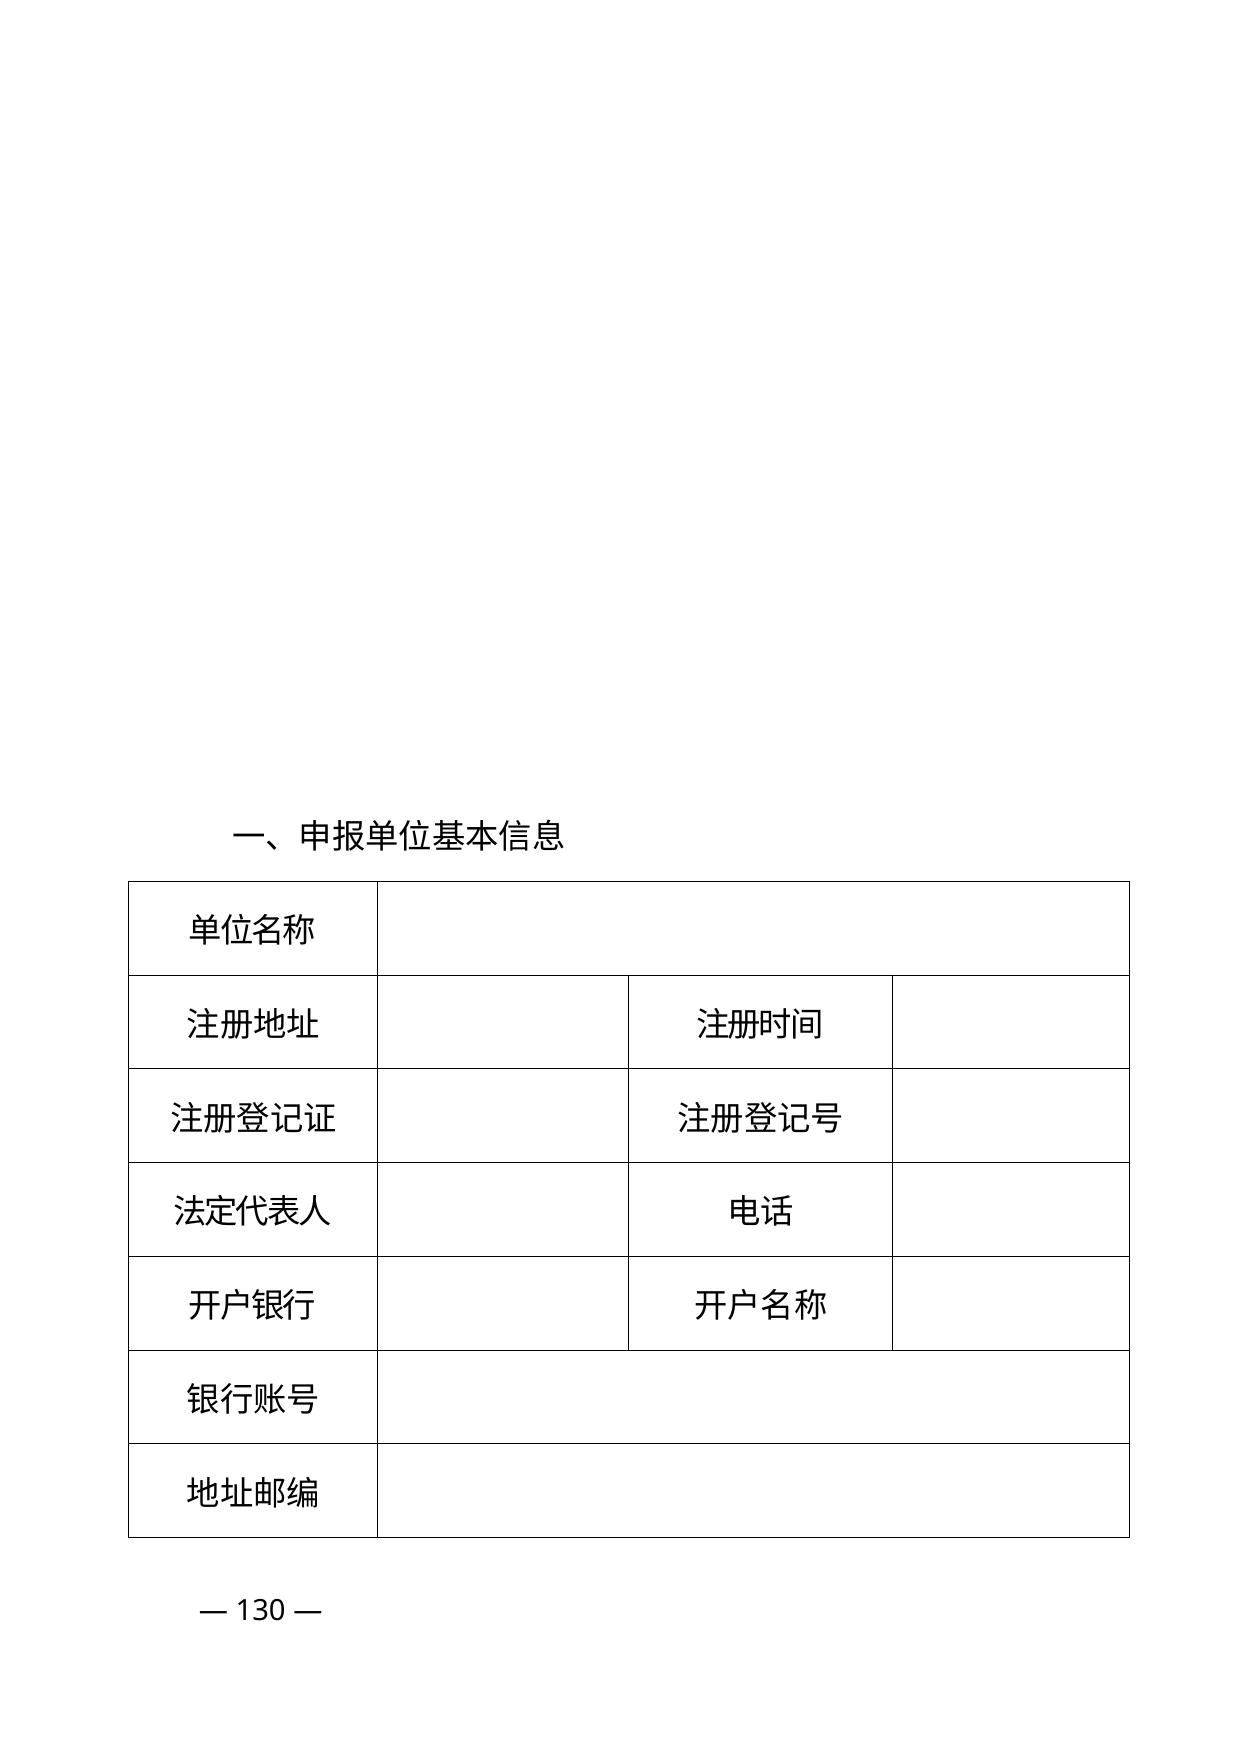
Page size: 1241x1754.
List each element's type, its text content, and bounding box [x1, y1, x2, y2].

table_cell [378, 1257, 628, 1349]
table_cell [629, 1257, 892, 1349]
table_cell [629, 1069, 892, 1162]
text 一、申报单位基本信息 [165, 788, 1093, 881]
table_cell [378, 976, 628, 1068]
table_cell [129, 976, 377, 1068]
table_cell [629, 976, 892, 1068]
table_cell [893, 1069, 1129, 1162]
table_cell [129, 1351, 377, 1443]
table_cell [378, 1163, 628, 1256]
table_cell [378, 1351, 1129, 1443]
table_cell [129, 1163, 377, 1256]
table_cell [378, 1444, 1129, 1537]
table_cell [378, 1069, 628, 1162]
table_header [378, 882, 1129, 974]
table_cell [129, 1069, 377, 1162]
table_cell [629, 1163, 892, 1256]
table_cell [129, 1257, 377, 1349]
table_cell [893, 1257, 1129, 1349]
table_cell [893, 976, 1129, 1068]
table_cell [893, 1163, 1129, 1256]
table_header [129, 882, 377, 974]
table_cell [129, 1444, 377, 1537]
